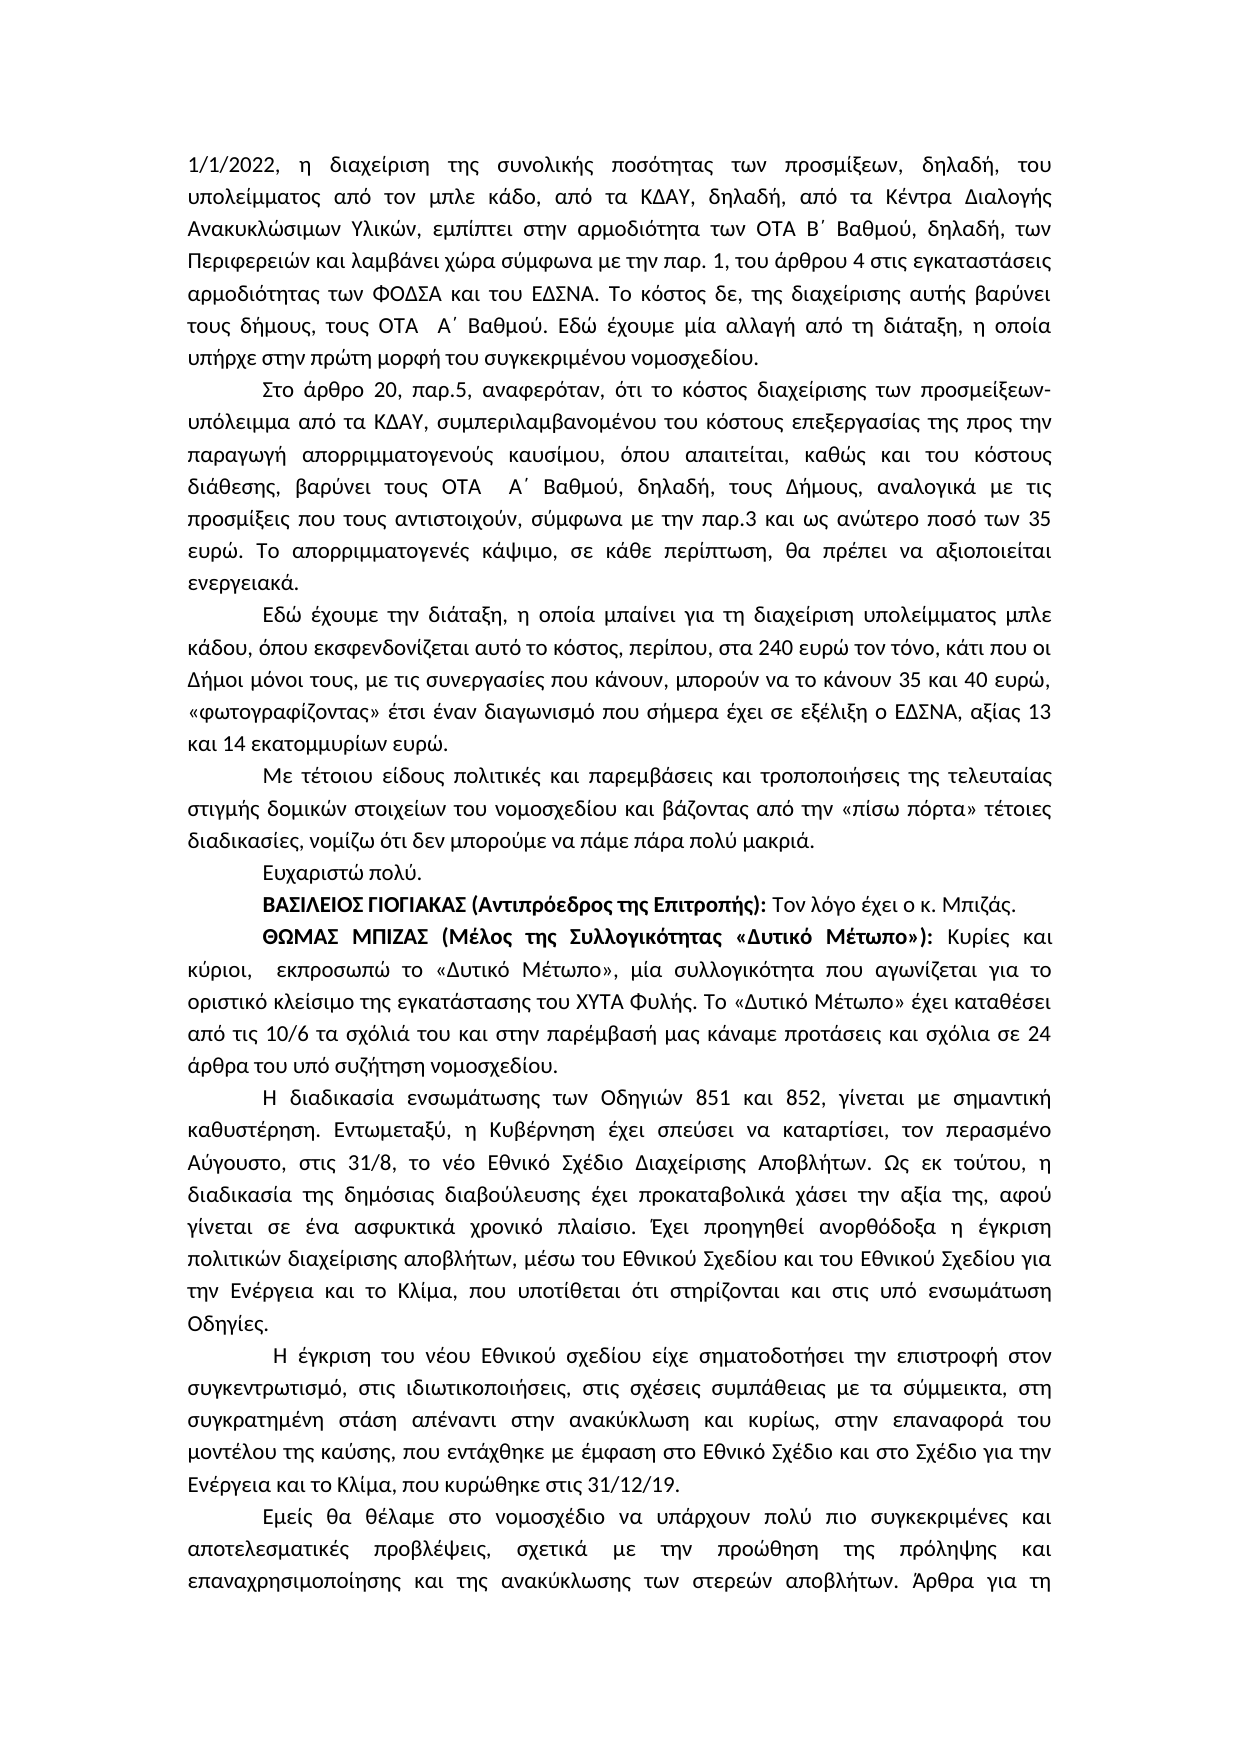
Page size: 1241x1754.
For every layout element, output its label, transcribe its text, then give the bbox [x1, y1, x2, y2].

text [187, 150, 1053, 371]
text Με τέτοιου είδους πολιτικές και παρεμβάσεις και τροποποιήσεις της τελευταίας στιγμής δομικών στοιχείων του νομοσχεδίου και βάζοντας από την «πίσω πόρτα» τέτοιες διαδικασίες, νομίζω ότι δεν μπορούμε να πάμε πάρα πολύ μακριά. [187, 762, 1053, 854]
text Η διαδικασία ενσωμάτωσης των Οδηγιών 851 και 852, γίνεται με σημαντική καθυστέρηση. Εντωμεταξύ, η Κυβέρνηση έχει σπεύσει να καταρτίσει, τον περασμένο Αύγουστο, στις 31/8, το νέο Εθνικό Σχέδιο Διαχείρισης Αποβλήτων. Ως εκ τούτου, η διαδικασία της δημόσιας διαβούλευσης έχει προκαταβολικά χάσει την αξία της, αφού γίνεται σε ένα ασφυκτικά χρονικό πλαίσιο. Έχει προηγηθεί ανορθόδοξα η έγκριση πολιτικών διαχείρισης αποβλήτων, μέσω του Εθνικού Σχεδίου και του Εθνικού Σχεδίου για την Ενέργεια και το Κλίμα, που υποτίθεται ότι στηρίζονται και στις υπό ενσωμάτωση Οδηγίες. [187, 1083, 1053, 1337]
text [187, 1502, 1053, 1594]
text Η έγκριση του νέου Εθνικού σχεδίου είχε σηματοδοτήσει την επιστροφή στον συγκεντρωτισμό, στις ιδιωτικοποιήσεις, στις σχέσεις συμπάθειας με τα σύμμεικτα, στη συγκρατημένη στάση απέναντι στην ανακύκλωση και κυρίως, στην επαναφορά του μοντέλου της καύσης, που εντάχθηκε με έμφαση στο Εθνικό Σχέδιο και στο Σχέδιο για την Ενέργεια και το Κλίμα, που κυρώθηκε στις 31/12/19. [187, 1341, 1053, 1498]
text ΘΩΜΑΣ ΜΠΙΖΑΣ (Μέλος της Συλλογικότητας «Δυτικό Μέτωπο»): Κυρίες και κύριοι, εκπροσωπώ το «Δυτικό Μέτωπο», μία συλλογικότητα που αγωνίζεται για το οριστικό κλείσιμο της εγκατάστασης του ΧΥΤΑ Φυλής. Το «Δυτικό Μέτωπο» έχει καταθέσει από τις 10/6 τα σχόλιά του και στην παρέμβασή μας κάναμε προτάσεις και σχόλια σε 24 άρθρα του υπό συζήτηση νομοσχεδίου. [187, 922, 1053, 1079]
text Ευχαριστώ πολύ. [187, 858, 1053, 886]
text Στο άρθρο 20, παρ.5, αναφερόταν, ότι το κόστος διαχείρισης των προσμείξεων- υπόλειμμα από τα ΚΔΑΥ, συμπεριλαμβανομένου του κόστους επεξεργασίας της προς την παραγωγή απορριμματογενούς καυσίμου, όπου απαιτείται, καθώς και του κόστους διάθεσης, βαρύνει τους ΟΤΑ Α΄ Βαθμού, δηλαδή, τους Δήμους, αναλογικά με τις προσμίξεις που τους αντιστοιχούν, σύμφωνα με την παρ.3 και ως ανώτερο ποσό των 35 ευρώ. Το απορριμματογενές κάψιμο, σε κάθε περίπτωση, θα πρέπει να αξιοποιείται ενεργειακά. [187, 375, 1053, 596]
text ΒΑΣΙΛΕΙΟΣ ΓΙΟΓΙΑΚΑΣ (Αντιπρόεδρος της Επιτροπής): Τον λόγο έχει ο κ. Μπιζάς. [187, 890, 1053, 918]
text Εδώ έχουμε την διάταξη, η οποία μπαίνει για τη διαχείριση υπολείμματος μπλε κάδου, όπου εκσφενδονίζεται αυτό το κόστος, περίπου, στα 240 ευρώ τον τόνο, κάτι που οι Δήμοι μόνοι τους, με τις συνεργασίες που κάνουν, μπορούν να το κάνουν 35 και 40 ευρώ, «φωτογραφίζοντας» έτσι έναν διαγωνισμό που σήμερα έχει σε εξέλιξη ο ΕΔΣΝΑ, αξίας 13 και 14 εκατομμυρίων ευρώ. [187, 601, 1053, 757]
